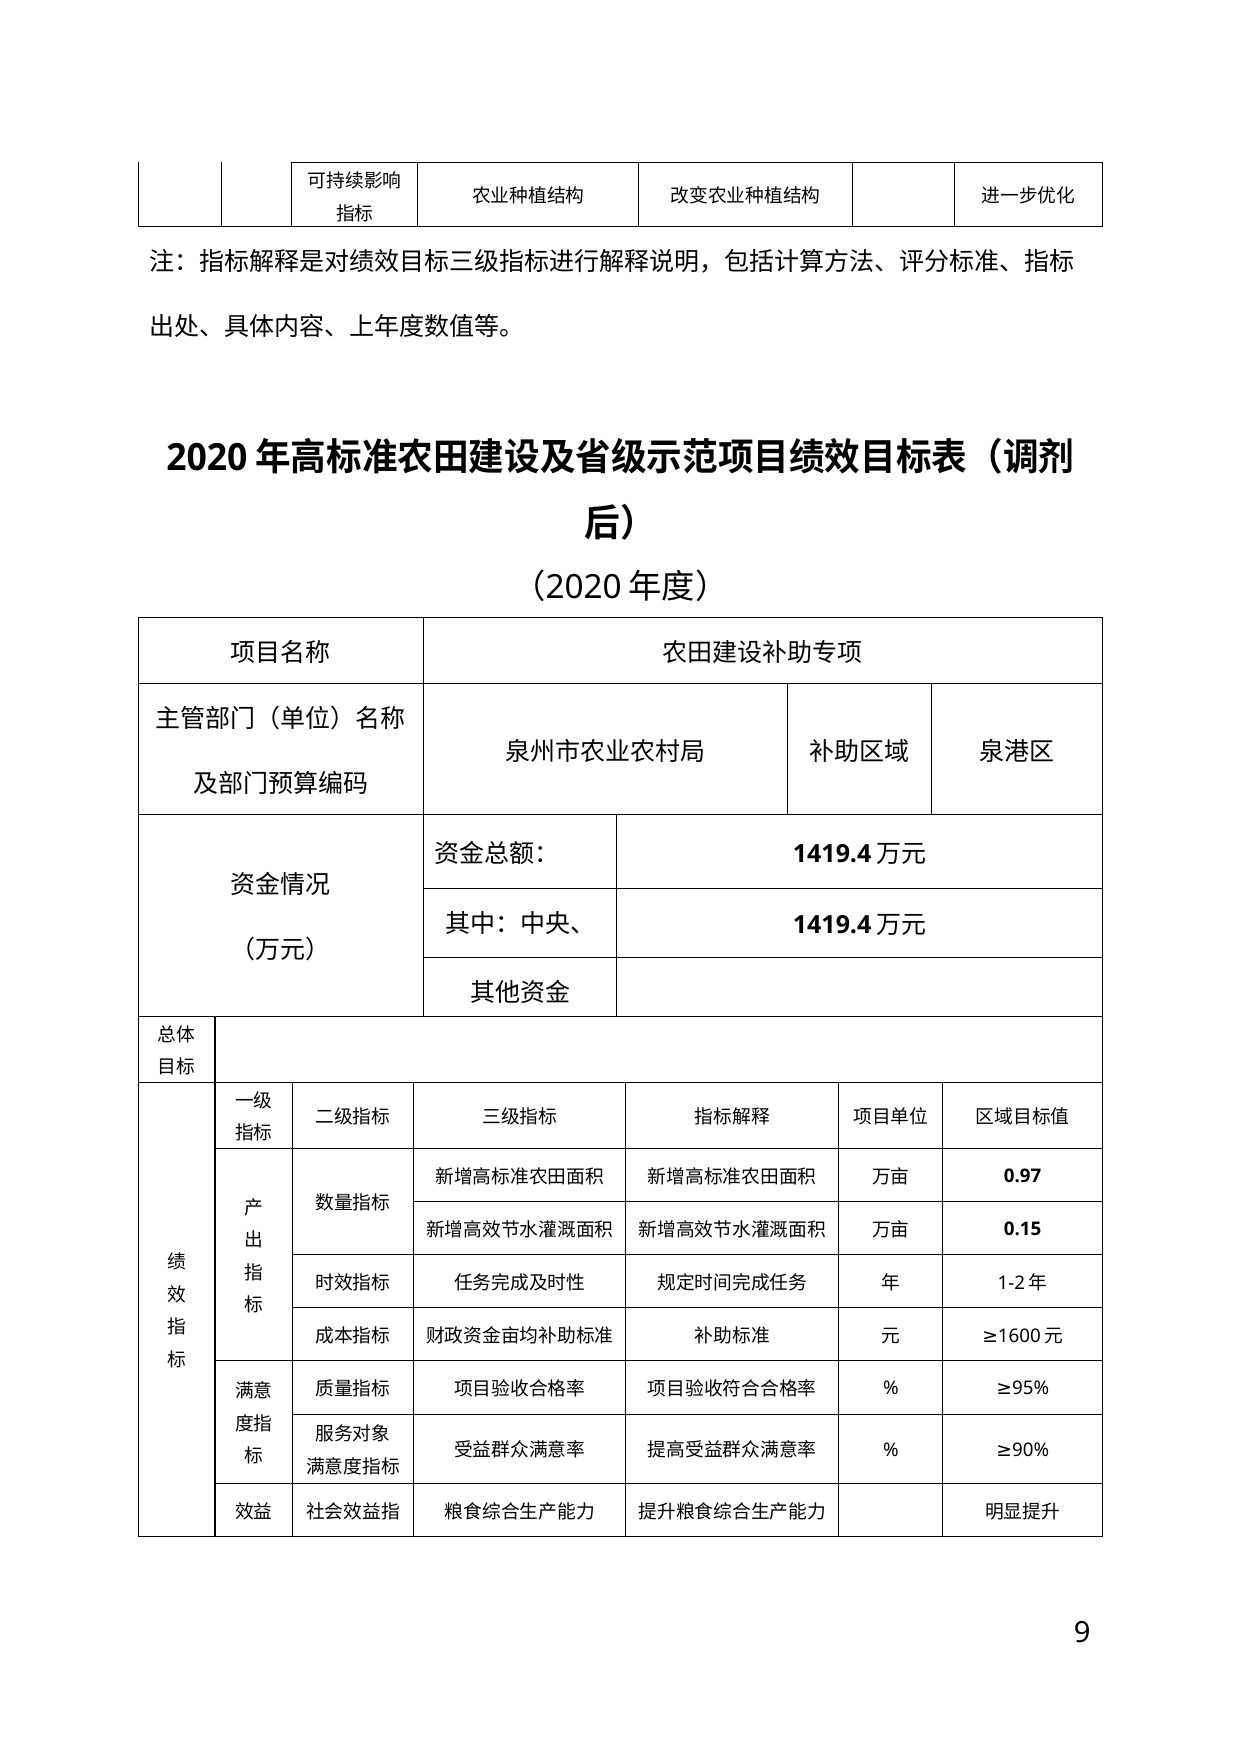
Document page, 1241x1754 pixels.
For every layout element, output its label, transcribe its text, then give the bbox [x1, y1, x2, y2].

table_cell % [839, 1415, 942, 1483]
table_cell % [839, 1361, 942, 1413]
table_cell 指标解释 [626, 1083, 838, 1148]
table_cell 三级指标 [414, 1083, 625, 1148]
table_cell 资金情况 （万元） [139, 815, 423, 1016]
table_cell 泉港区 [932, 684, 1102, 814]
table_cell 时效指标 [293, 1255, 413, 1307]
table_cell 总体目标 [139, 1017, 214, 1082]
table_cell ≥90% [943, 1415, 1102, 1483]
table_cell 新增高标准农田面积 [414, 1149, 625, 1201]
table_cell 注：指标解释是对绩效目标三级指标进行解释说明，包括计算方法、评分标准、指标出处、具体内容、上年度数值等。 [138, 227, 1102, 357]
table_cell 0.97 [943, 1149, 1102, 1201]
table_cell 区域目标值 [943, 1083, 1102, 1148]
table_cell 财政资金亩均补助标准 [414, 1308, 625, 1360]
table_cell [839, 1484, 942, 1536]
table_cell 泉州市农业农村局 [424, 684, 787, 814]
table_cell 绩 效 指 标 [139, 1083, 214, 1536]
table_cell 提升粮食综合生产能力 [626, 1484, 838, 1536]
table_cell 粮食综合生产能力 [414, 1484, 625, 1536]
table_cell 其他资金 [424, 958, 616, 1016]
table_cell 明显提升 [943, 1484, 1102, 1536]
table_cell 效益 指标 [216, 1484, 292, 1536]
table_cell 新增高效节水灌溉面积 [626, 1202, 838, 1254]
table_cell 农田建设补助专项 [424, 618, 1102, 683]
table_cell 资金总额： [424, 815, 616, 888]
table_cell 成本指标 [293, 1308, 413, 1360]
table_cell 万亩 [839, 1149, 942, 1201]
table_cell 其中：中央、省级财政拨款 [424, 889, 616, 957]
table_cell 补助标准 [626, 1308, 838, 1360]
table_cell 万亩 [839, 1202, 942, 1254]
table_cell 项目验收合格率 [414, 1361, 625, 1413]
table_cell ≥95% [943, 1361, 1102, 1413]
table_cell 年 [839, 1255, 942, 1307]
table_cell 二级指标 [293, 1083, 413, 1148]
table_cell 受益群众满意率 [414, 1415, 625, 1483]
table_cell 一级 指标 [216, 1083, 292, 1148]
table_cell 改变农业种植结构 [639, 163, 852, 226]
table_cell 规定时间完成任务 [626, 1255, 838, 1307]
table_cell 1419.4万元 [617, 889, 1102, 957]
table_cell 进一步优化 [955, 163, 1102, 226]
table_cell ≥1600元 [943, 1308, 1102, 1360]
table_cell 任务完成及时性 [414, 1255, 625, 1307]
table_cell 1-2年 [943, 1255, 1102, 1307]
table_cell 新增高效节水灌溉面积 [414, 1202, 625, 1254]
table_header 2020年高标准农田建设及省级示范项目绩效目标表（调剂后） （2020年度） [138, 422, 1102, 617]
table_cell 主管部门（单位）名称及部门预算编码 [139, 684, 423, 814]
table_cell 项目验收符合合格率 [626, 1361, 838, 1413]
table_cell 满意度指标 [216, 1361, 292, 1483]
table_cell 社会效益指标 [293, 1484, 413, 1536]
table_cell 项目单位 [839, 1083, 942, 1148]
table_cell 项目名称 [139, 618, 423, 683]
table_cell 服务对象 满意度指标 [293, 1415, 413, 1483]
table_cell [853, 163, 954, 226]
table_cell 提高受益群众满意率 [626, 1415, 838, 1483]
table_cell 产 出 指 标 [216, 1149, 292, 1360]
table_cell 农业种植结构 [418, 163, 638, 226]
table_cell [216, 1017, 1102, 1082]
table_cell 补助区域 [788, 684, 931, 814]
table_cell [617, 958, 1102, 1016]
table_cell 元 [839, 1308, 942, 1360]
table_cell 数量指标 [293, 1149, 413, 1254]
table_cell 新增高标准农田面积 [626, 1149, 838, 1201]
table_cell 1419.4万元 [617, 815, 1102, 888]
table_cell 质量指标 [293, 1361, 413, 1413]
table_cell 0.15 [943, 1202, 1102, 1254]
table_cell 可持续影响指标 [292, 163, 417, 226]
